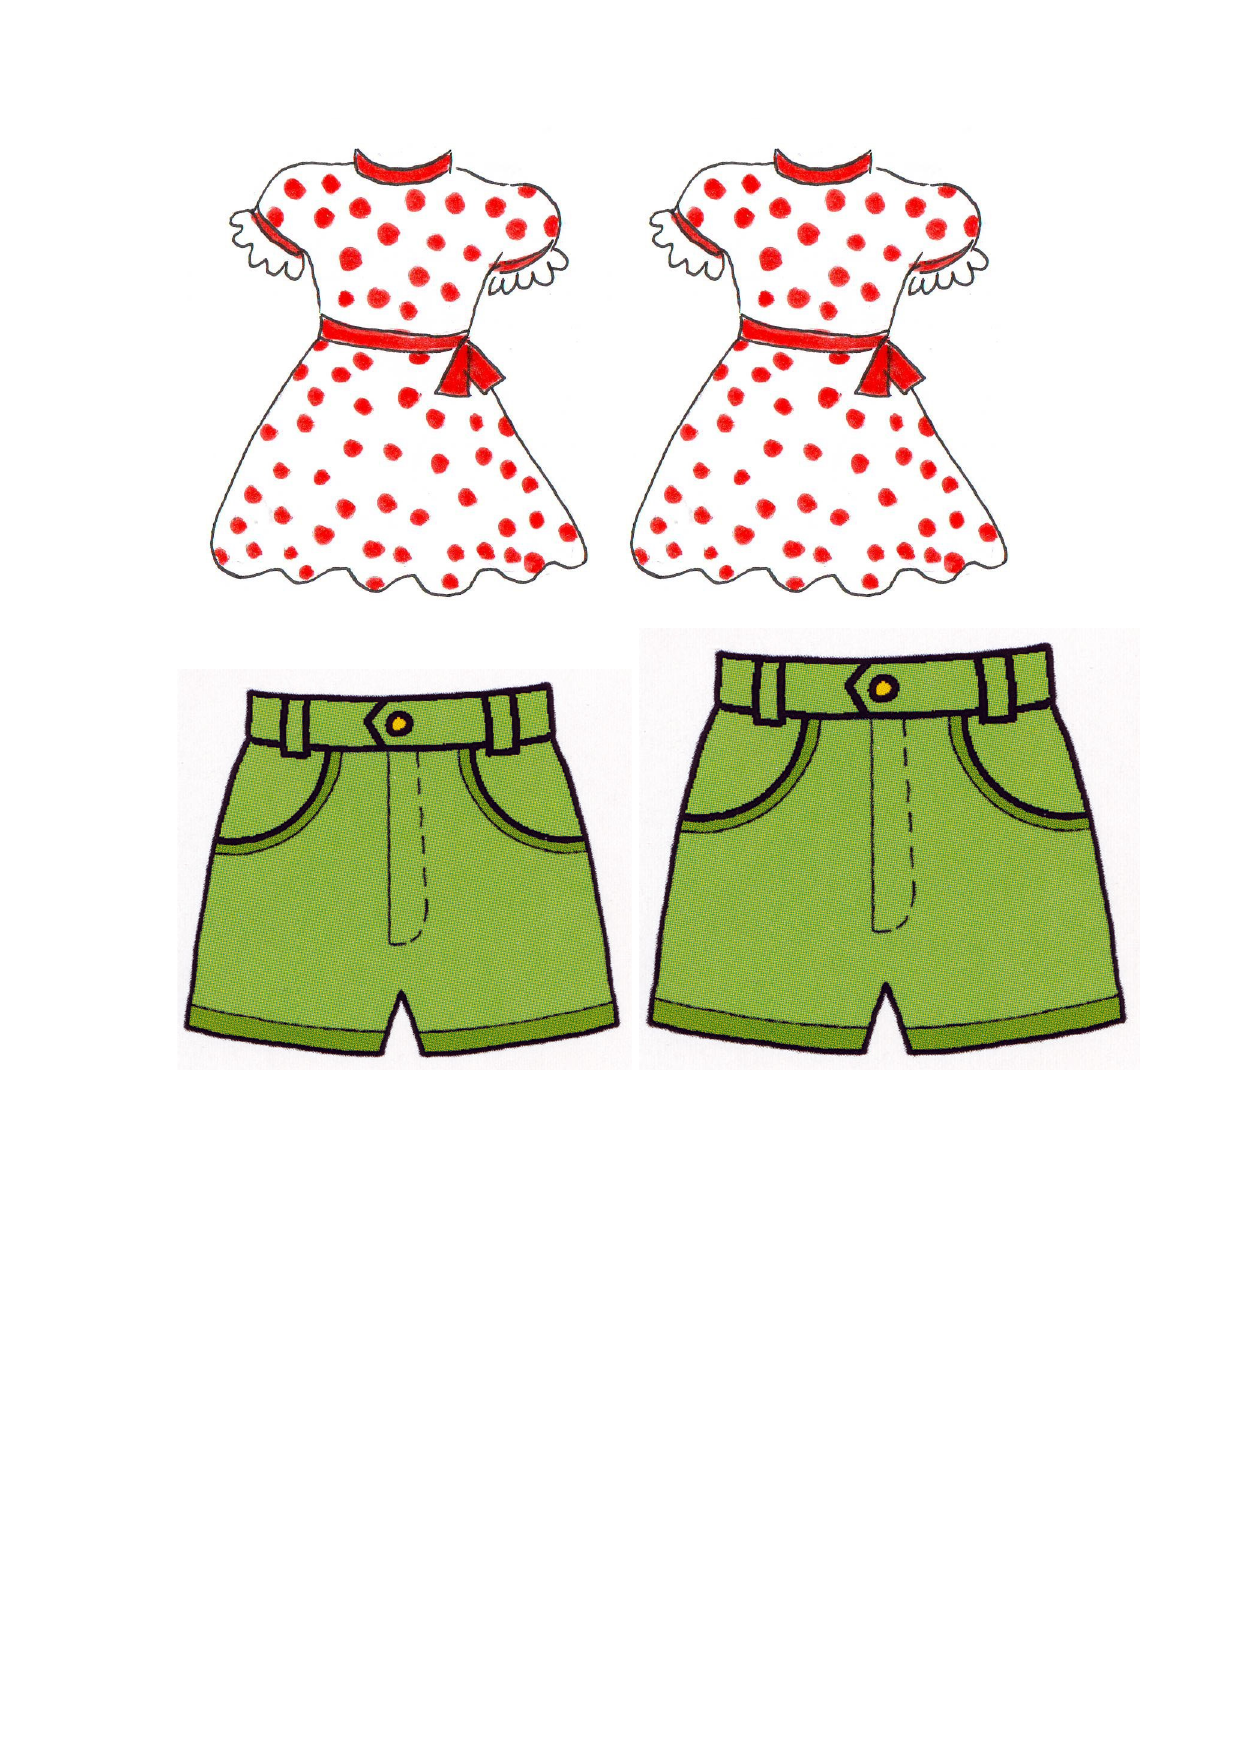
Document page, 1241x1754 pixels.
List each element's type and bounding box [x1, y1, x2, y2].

picture [639, 628, 1140, 1070]
picture [597, 118, 1010, 603]
picture [177, 118, 590, 603]
picture [177, 669, 632, 1070]
